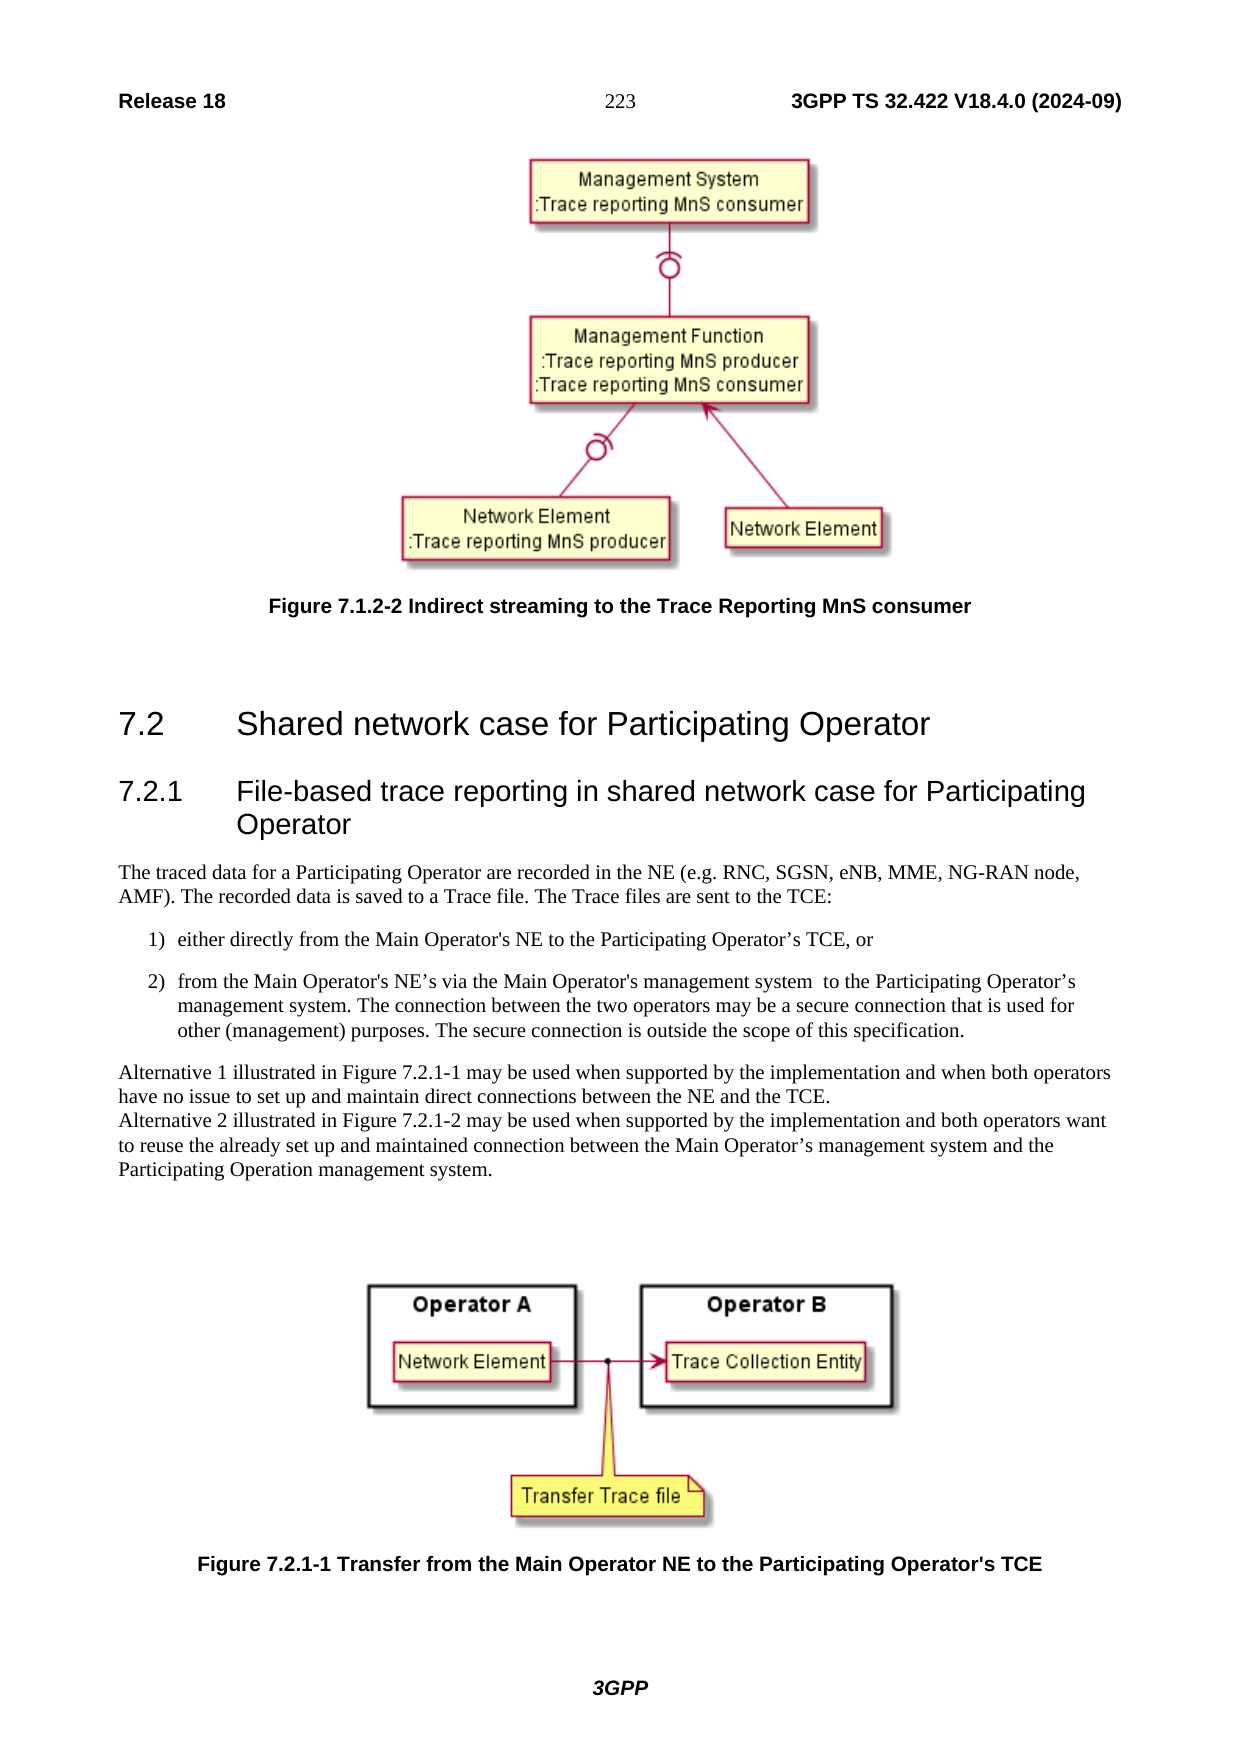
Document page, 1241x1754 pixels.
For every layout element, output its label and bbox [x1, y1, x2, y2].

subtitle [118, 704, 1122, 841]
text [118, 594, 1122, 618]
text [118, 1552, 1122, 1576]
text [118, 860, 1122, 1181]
picture [334, 1248, 907, 1533]
picture [343, 147, 897, 575]
